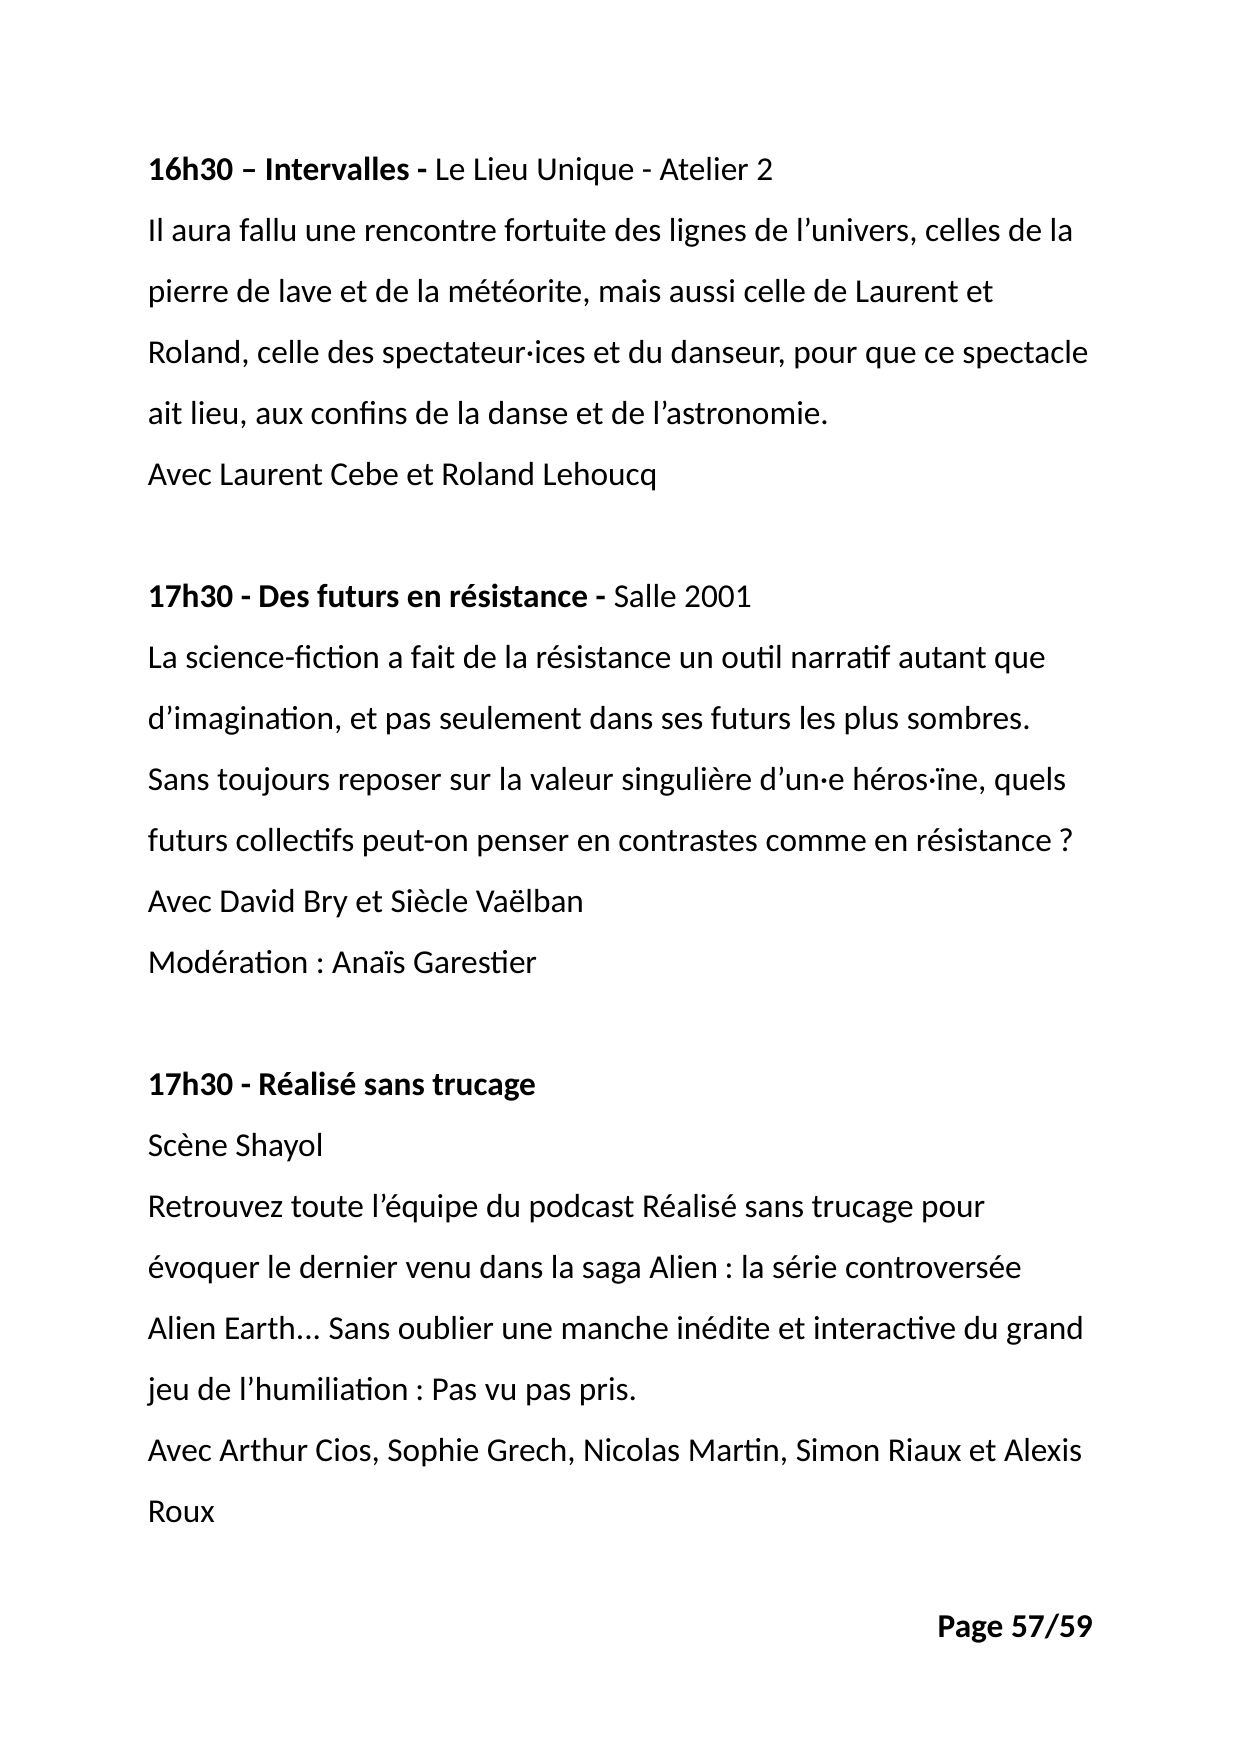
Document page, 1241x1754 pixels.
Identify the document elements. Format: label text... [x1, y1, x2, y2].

text Il aura fallu une rencontre fortuite des lignes de l’univers, celles de la pierre de lave et de la météorite, mais aussi celle de Laurent et Roland, celle des spectateur·ices et du danseur, pour que ce spectacle ait lieu, aux confins de la danse et de l’astronomie. [148, 209, 1093, 432]
text Avec Laurent Cebe et Roland Lehoucq [148, 453, 1093, 493]
text 17h30 - Des futurs en résistance - Salle 2001 [148, 575, 1093, 616]
text 16h30 – Intervalles - Le Lieu Unique - Atelier 2 [148, 148, 1093, 188]
text Scène Shayol [148, 1124, 1093, 1165]
text La science-fiction a fait de la résistance un outil narratif autant que d’imagination, et pas seulement dans ses futurs les plus sombres. Sans toujours reposer sur la valeur singulière d’un·e héros·ïne, quels futurs collectifs peut-on penser en contrastes comme en résistance ? [148, 636, 1093, 860]
text Avec Arthur Cios, Sophie Grech, Nicolas Martin, Simon Riaux et Alexis Roux [148, 1429, 1093, 1531]
text Avec David Bry et Siècle Vaëlban Modération : Anaïs Garestier [148, 880, 1093, 982]
text Retrouvez toute l’équipe du podcast Réalisé sans trucage pour évoquer le dernier venu dans la saga Alien : la série controversée Alien Earth... Sans oublier une manche inédite et interactive du grand jeu de l’humiliation : Pas vu pas pris. [148, 1185, 1093, 1409]
text 17h30 - Réalisé sans trucage [148, 1063, 1093, 1104]
